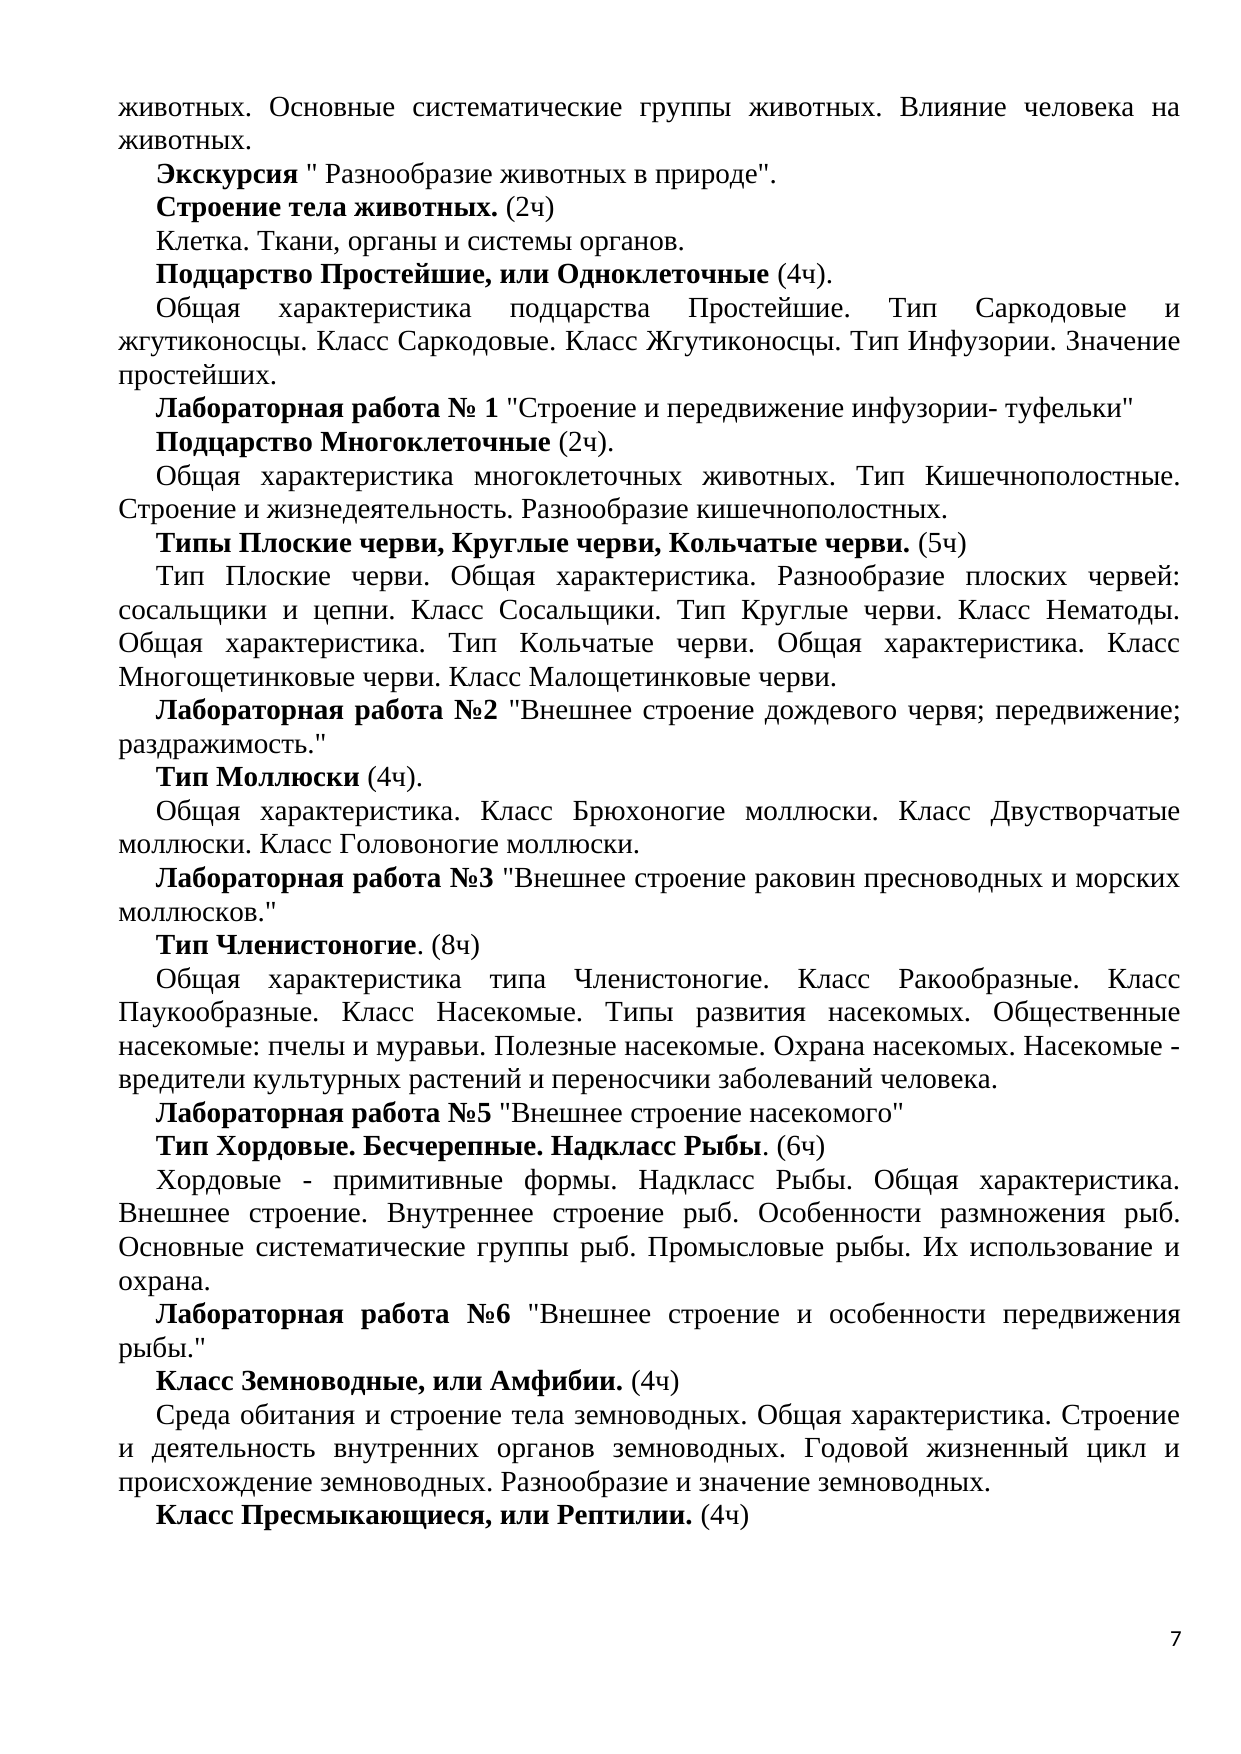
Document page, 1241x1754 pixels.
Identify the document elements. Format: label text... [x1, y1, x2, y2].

text Общая характеристика. Класс Брюхоногие моллюски. Класс Двустворчатые моллюски. Класс Головоногие моллюски. [118, 793, 1181, 860]
text Лабораторная работа № 1 "Строение и передвижение инфузории- туфельки" [118, 391, 1181, 424]
text Класс Пресмыкающиеся, или Рептилии. (4ч) [118, 1497, 1181, 1531]
text Тип Членистоногие. (8ч) [118, 927, 1181, 961]
text Экскурсия " Разнообразие животных в природе". [118, 156, 1181, 189]
text Хордовые - примитивные формы. Надкласс Рыбы. Общая характеристика. Внешнее строение. Внутреннее строение рыб. Особенности размножения рыб. Основные систематические группы рыб. Промысловые рыбы. Их использование и охрана. [118, 1162, 1181, 1296]
text Класс Земноводные, или Амфибии. (4ч) [118, 1363, 1181, 1397]
text Общая характеристика подцарства Простейшие. Тип Саркодовые и жгутиконосцы. Класс Саркодовые. Класс Жгутиконосцы. Тип Инфузории. Значение простейших. [118, 290, 1181, 391]
text Общая характеристика многоклеточных животных. Тип Кишечнополостные. Строение и жизнедеятельность. Разнообразие кишечнополостных. [118, 458, 1181, 525]
text Лабораторная работа №6 "Внешнее строение и особенности передвижения рыбы." [118, 1296, 1181, 1363]
text Лабораторная работа №2 "Внешнее строение дождевого червя; передвижение; раздражимость." [118, 692, 1181, 759]
text Среда обитания и строение тела земноводных. Общая характеристика. Строение и деятельность внутренних органов земноводных. Годовой жизненный цикл и происхождение земноводных. Разнообразие и значение земноводных. [118, 1397, 1181, 1497]
text Тип Плоские черви. Общая характеристика. Разнообразие плоских червей: сосальщики и цепни. Класс Сосальщики. Тип Круглые черви. Класс Нематоды. Общая характеристика. Тип Кольчатые черви. Общая характеристика. Класс Многощетинковые черви. Класс Малощетинковые черви. [118, 558, 1181, 692]
text Строение тела животных. (2ч) [118, 189, 1181, 223]
text Тип Хордовые. Бесчерепные. Надкласс Рыбы. (6ч) [118, 1128, 1181, 1162]
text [118, 89, 1181, 156]
text Общая характеристика типа Членистоногие. Класс Ракообразные. Класс Паукообразные. Класс Насекомые. Типы развития насекомых. Общественные насекомые: пчелы и муравьи. Полезные насекомые. Охрана насекомых. Насекомые - вредители культурных растений и переносчики заболеваний человека. [118, 961, 1181, 1095]
text Клетка. Ткани, органы и системы органов. [118, 223, 1181, 256]
text Типы Плоские черви, Круглые черви, Кольчатые черви. (5ч) [118, 525, 1181, 558]
text Тип Моллюски (4ч). [118, 759, 1181, 793]
text Подцарство Многоклеточные (2ч). [118, 424, 1181, 458]
text Лабораторная работа №3 "Внешнее строение раковин пресноводных и морских моллюсков." [118, 860, 1181, 927]
text Лабораторная работа №5 "Внешнее строение насекомого" [118, 1095, 1181, 1128]
text Подцарство Простейшие, или Одноклеточные (4ч). [118, 256, 1181, 290]
